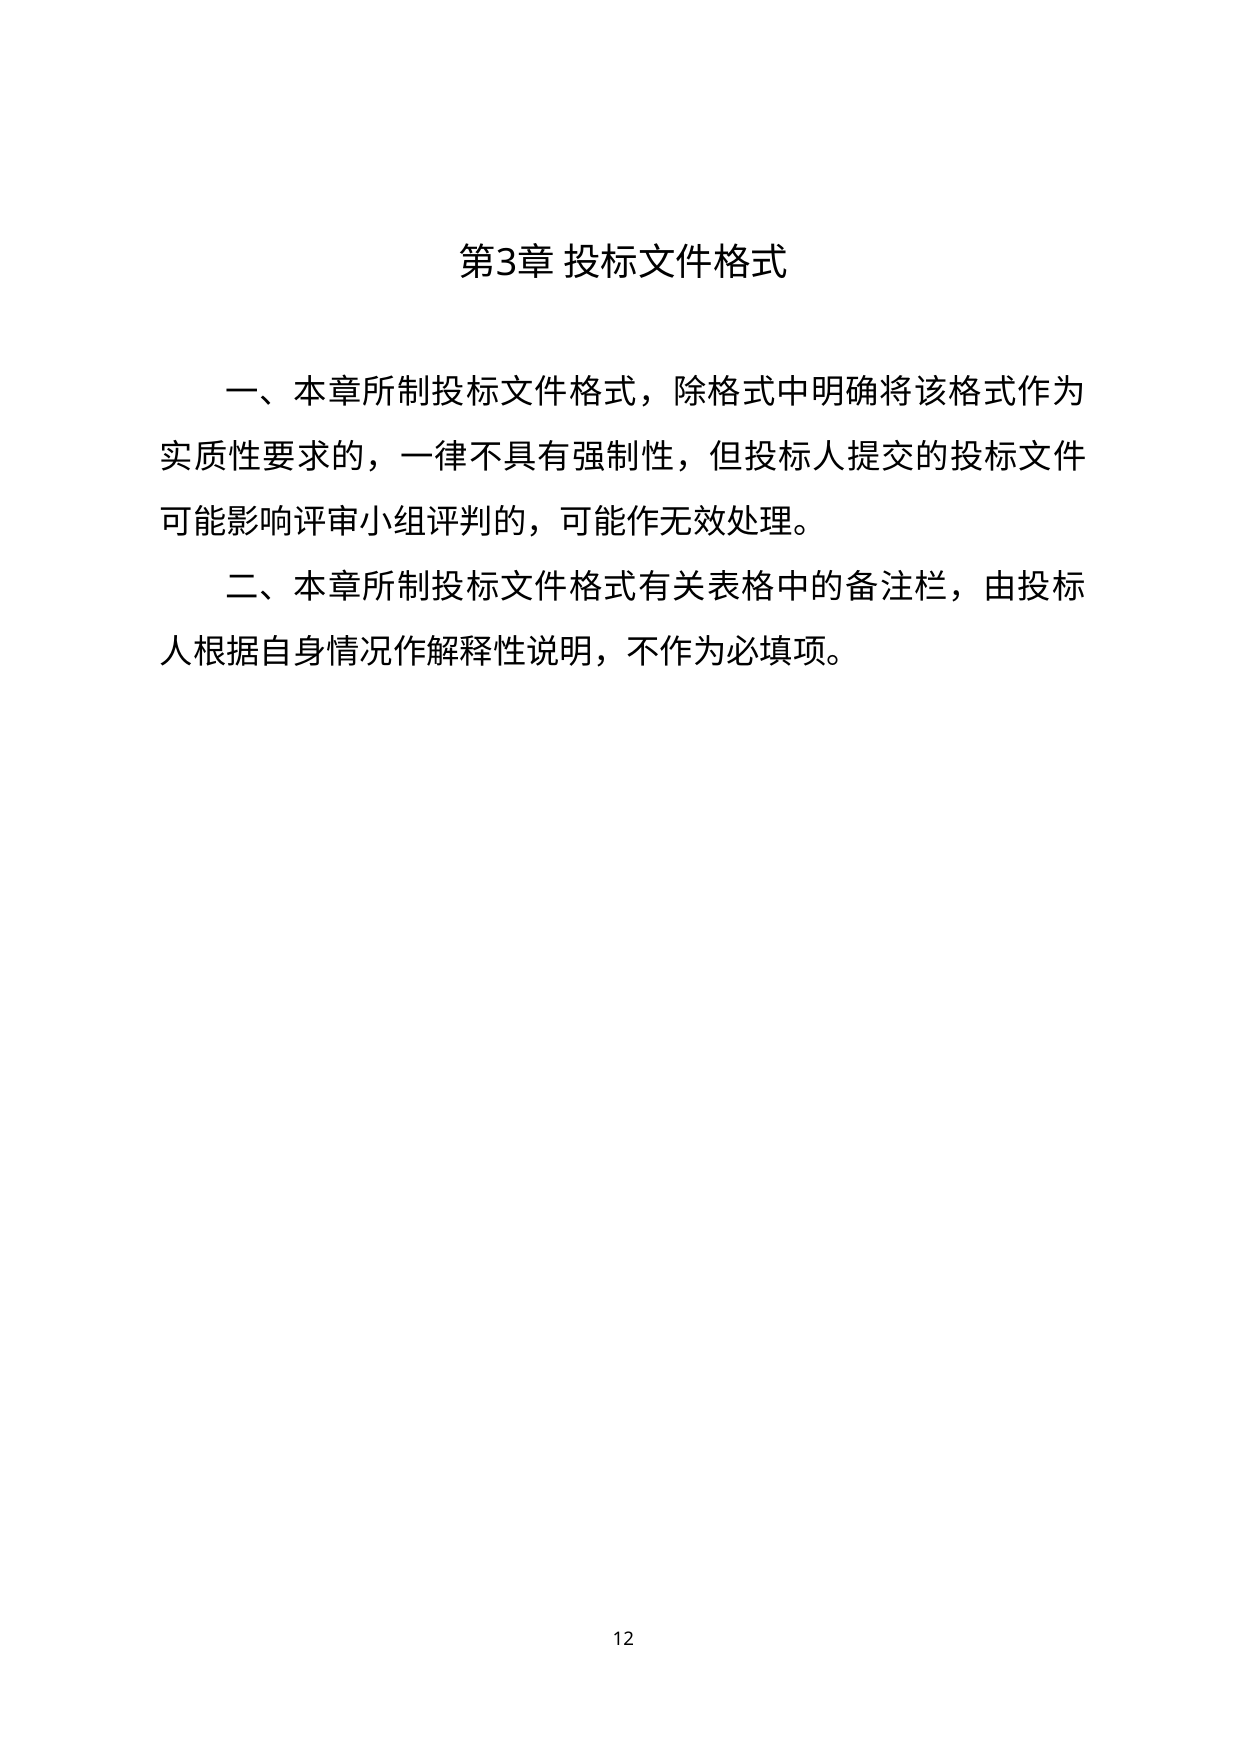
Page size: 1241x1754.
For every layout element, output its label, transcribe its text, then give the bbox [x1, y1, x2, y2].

subtitle 投标文件格式 [159, 227, 1087, 292]
text 二、本章所制投标文件格式有关表格中的备注栏，由投标人根据自身情况作解释性说明，不作为必填项。 [159, 552, 1087, 682]
text 一、本章所制投标文件格式，除格式中明确将该格式作为实质性要求的，一律不具有强制性，但投标人提交的投标文件可能影响评审小组评判的，可能作无效处理。 [159, 357, 1087, 552]
